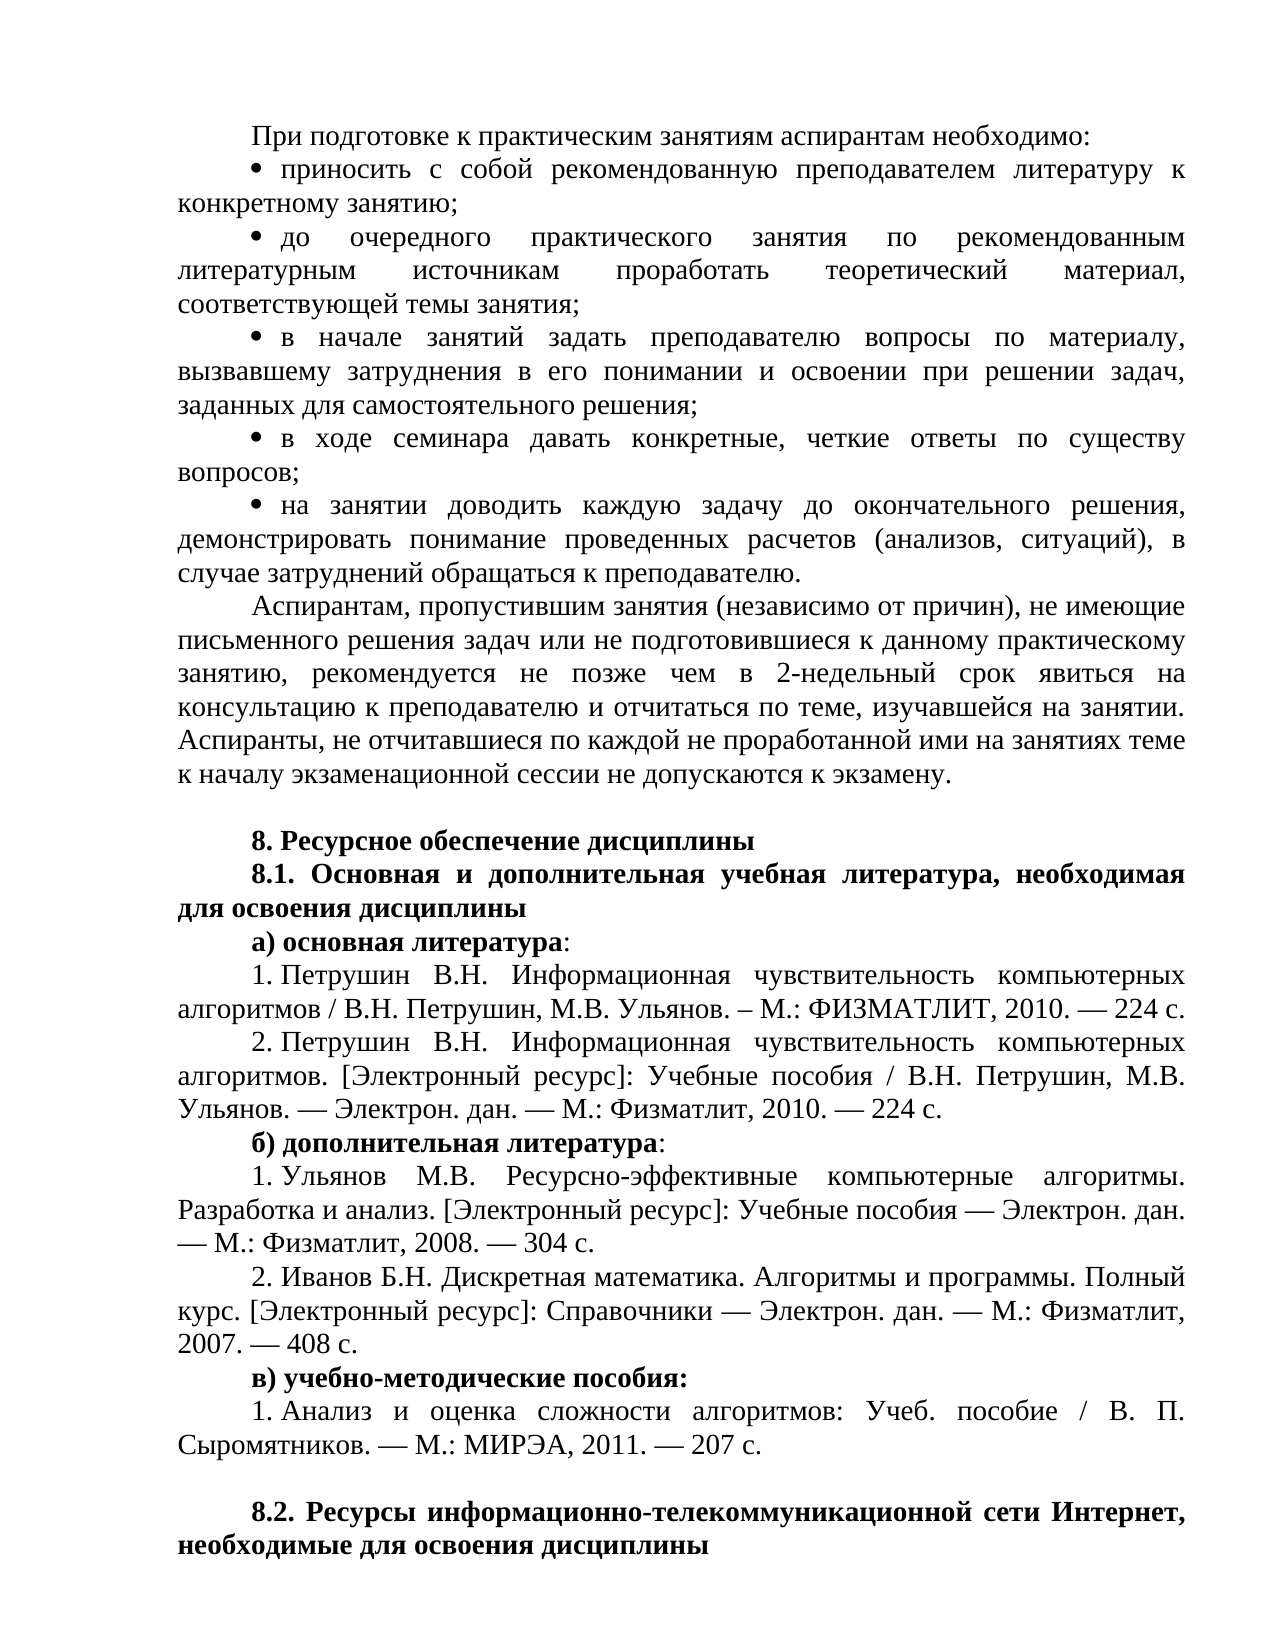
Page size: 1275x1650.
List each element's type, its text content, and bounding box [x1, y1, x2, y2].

list Иванов Б.Н. Дискретная математика. Алгоритмы и программы. Полный курс. [Электронный ресурс]: Справочники — Электрон. дан. — М.: Физматлит, 2007. — 408 с. [177, 1259, 1186, 1360]
list Ульянов М.В. Ресурсно-эффективные компьютерные алгоритмы. Разработка и анализ. [Электронный ресурс]: Учебные пособия — Электрон. дан. — М.: Физматлит, 2008. — 304 с. [177, 1158, 1186, 1259]
list Петрушин В.Н. Информационная чувствительность компьютерных алгоритмов. [Электронный ресурс]: Учебные пособия / В.Н. Петрушин, М.В. Ульянов. — Электрон. дан. — М.: Физматлит, 2010. — 224 с. [177, 1024, 1186, 1125]
text в) учебно-методические пособия: [177, 1360, 1186, 1393]
text 8.1. Основная и дополнительная учебная литература, необходимая для освоения дисциплины [177, 857, 1186, 924]
text 8.2. Ресурсы информационно-телекоммуникационной сети Интернет, необходимые для освоения дисциплины [177, 1494, 1186, 1561]
list приносить с собой рекомендованную преподавателем литературу к конкретному занятию; [177, 152, 1186, 219]
list При подготовке к практическим занятиям аспирантам необходимо: [177, 118, 1186, 152]
text б) дополнительная литература: [177, 1125, 1186, 1158]
list в ходе семинара давать конкретные, четкие ответы по существу вопросов; [177, 420, 1186, 487]
list в начале занятий задать преподавателю вопросы по материалу, вызвавшему затруднения в его понимании и освоении при решении задач, заданных для самостоятельного решения; [177, 319, 1186, 420]
text а) основная литература: [177, 924, 1186, 957]
list до очередного практического занятия по рекомендованным литературным источникам проработать теоретический материал, соответствующей темы занятия; [177, 219, 1186, 319]
list Анализ и оценка сложности алгоритмов: Учеб. пособие / В. П. Сыромятников. — М.: МИРЭА, 2011. — 207 с. [177, 1393, 1186, 1460]
text 8. Ресурсное обеспечение дисциплины [177, 823, 1186, 857]
list Петрушин В.Н. Информационная чувствительность компьютерных алгоритмов / В.Н. Петрушин, М.В. Ульянов. – М.: ФИЗМАТЛИТ, 2010. — 224 с. [177, 957, 1186, 1024]
list на занятии доводить каждую задачу до окончательного решения, демонстрировать понимание проведенных расчетов (анализов, ситуаций), в случае затруднений обращаться к преподавателю. [177, 487, 1186, 588]
text Аспирантам, пропустившим занятия (независимо от причин), не имеющие письменного решения задач или не подготовившиеся к данному практическому занятию, рекомендуется не позже чем в 2-недельный срок явиться на консультацию к преподавателю и отчитаться по теме, изучавшейся на занятии. Аспиранты, не отчитавшиеся по каждой не проработанной ими на занятиях теме к началу экзаменационной сессии не допускаются к экзамену. [177, 588, 1186, 789]
